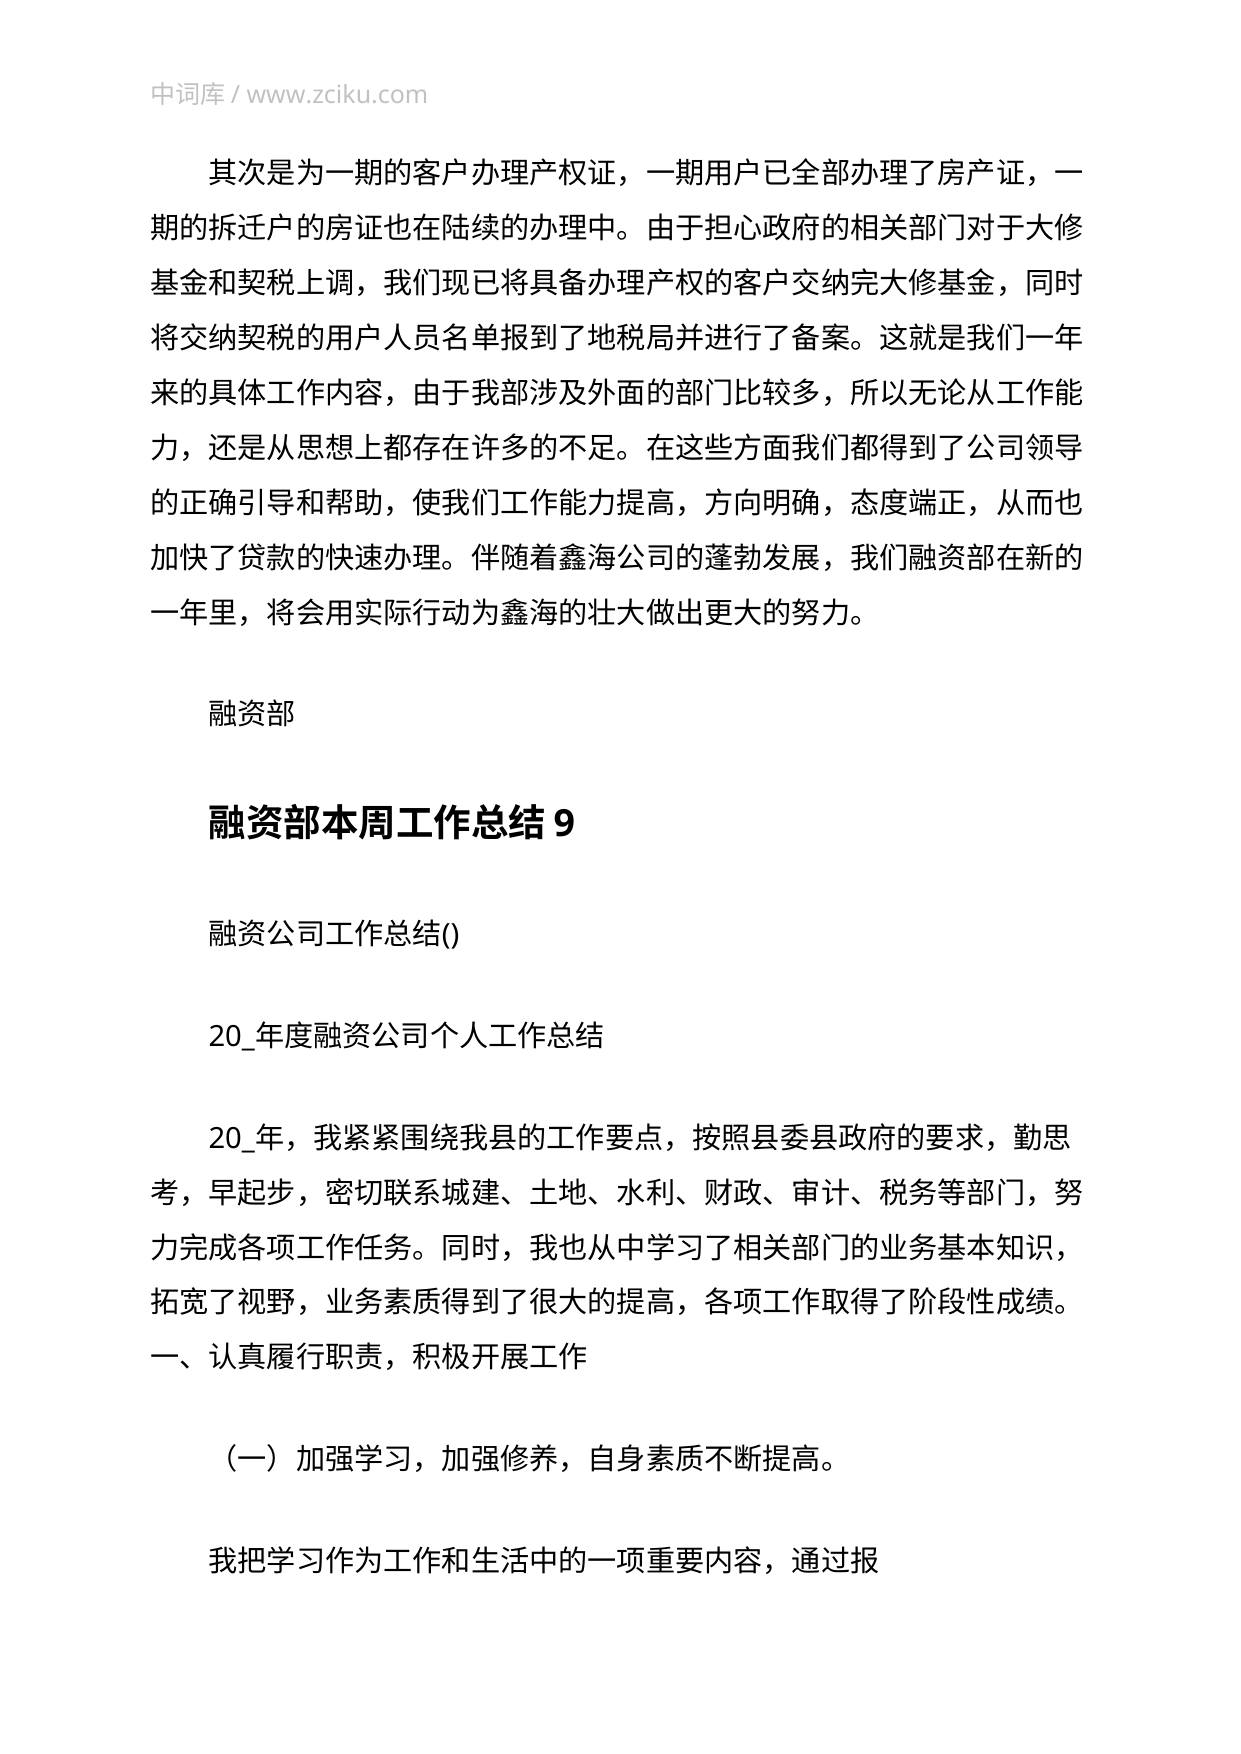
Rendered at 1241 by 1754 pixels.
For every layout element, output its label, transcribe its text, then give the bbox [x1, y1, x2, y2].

text 我把学习作为工作和生活中的一项重要内容，通过报 [150, 1537, 1090, 1580]
text 融资部本周工作总结9 [150, 793, 1090, 847]
text 其次是为一期的客户办理产权证，一期用户已全部办理了房产证，一期的拆迁户的房证也在陆续的办理中。由于担心政府的相关部门对于大修基金和契税上调，我们现已将具备办理产权的客户交纳完大修基金，同时将交纳契税的用户人员名单报到了地税局并进行了备案。这就是我们一年来的具体工作内容，由于我部涉及外面的部门比较多，所以无论从工作能力，还是从思想上都存在许多的不足。在这些方面我们都得到了公司领导的正确引导和帮助，使我们工作能力提高，方向明确，态度端正，从而也加快了贷款的快速办理。伴随着鑫海公司的蓬勃发展，我们融资部在新的一年里，将会用实际行动为鑫海的壮大做出更大的努力。 [150, 150, 1090, 631]
text 融资部 [150, 691, 1090, 733]
text 20_年度融资公司个人工作总结 [150, 1012, 1090, 1055]
text 融资公司工作总结() [150, 910, 1090, 953]
text 20_年，我紧紧围绕我县的工作要点，按照县委县政府的要求，勤思考，早起步，密切联系城建、土地、水利、财政、审计、税务等部门，努力完成各项工作任务。同时，我也从中学习了相关部门的业务基本知识，拓宽了视野，业务素质得到了很大的提高，各项工作取得了阶段性成绩。一、认真履行职责，积极开展工作 [150, 1114, 1090, 1376]
text （一）加强学习，加强修养，自身素质不断提高。 [150, 1436, 1090, 1478]
